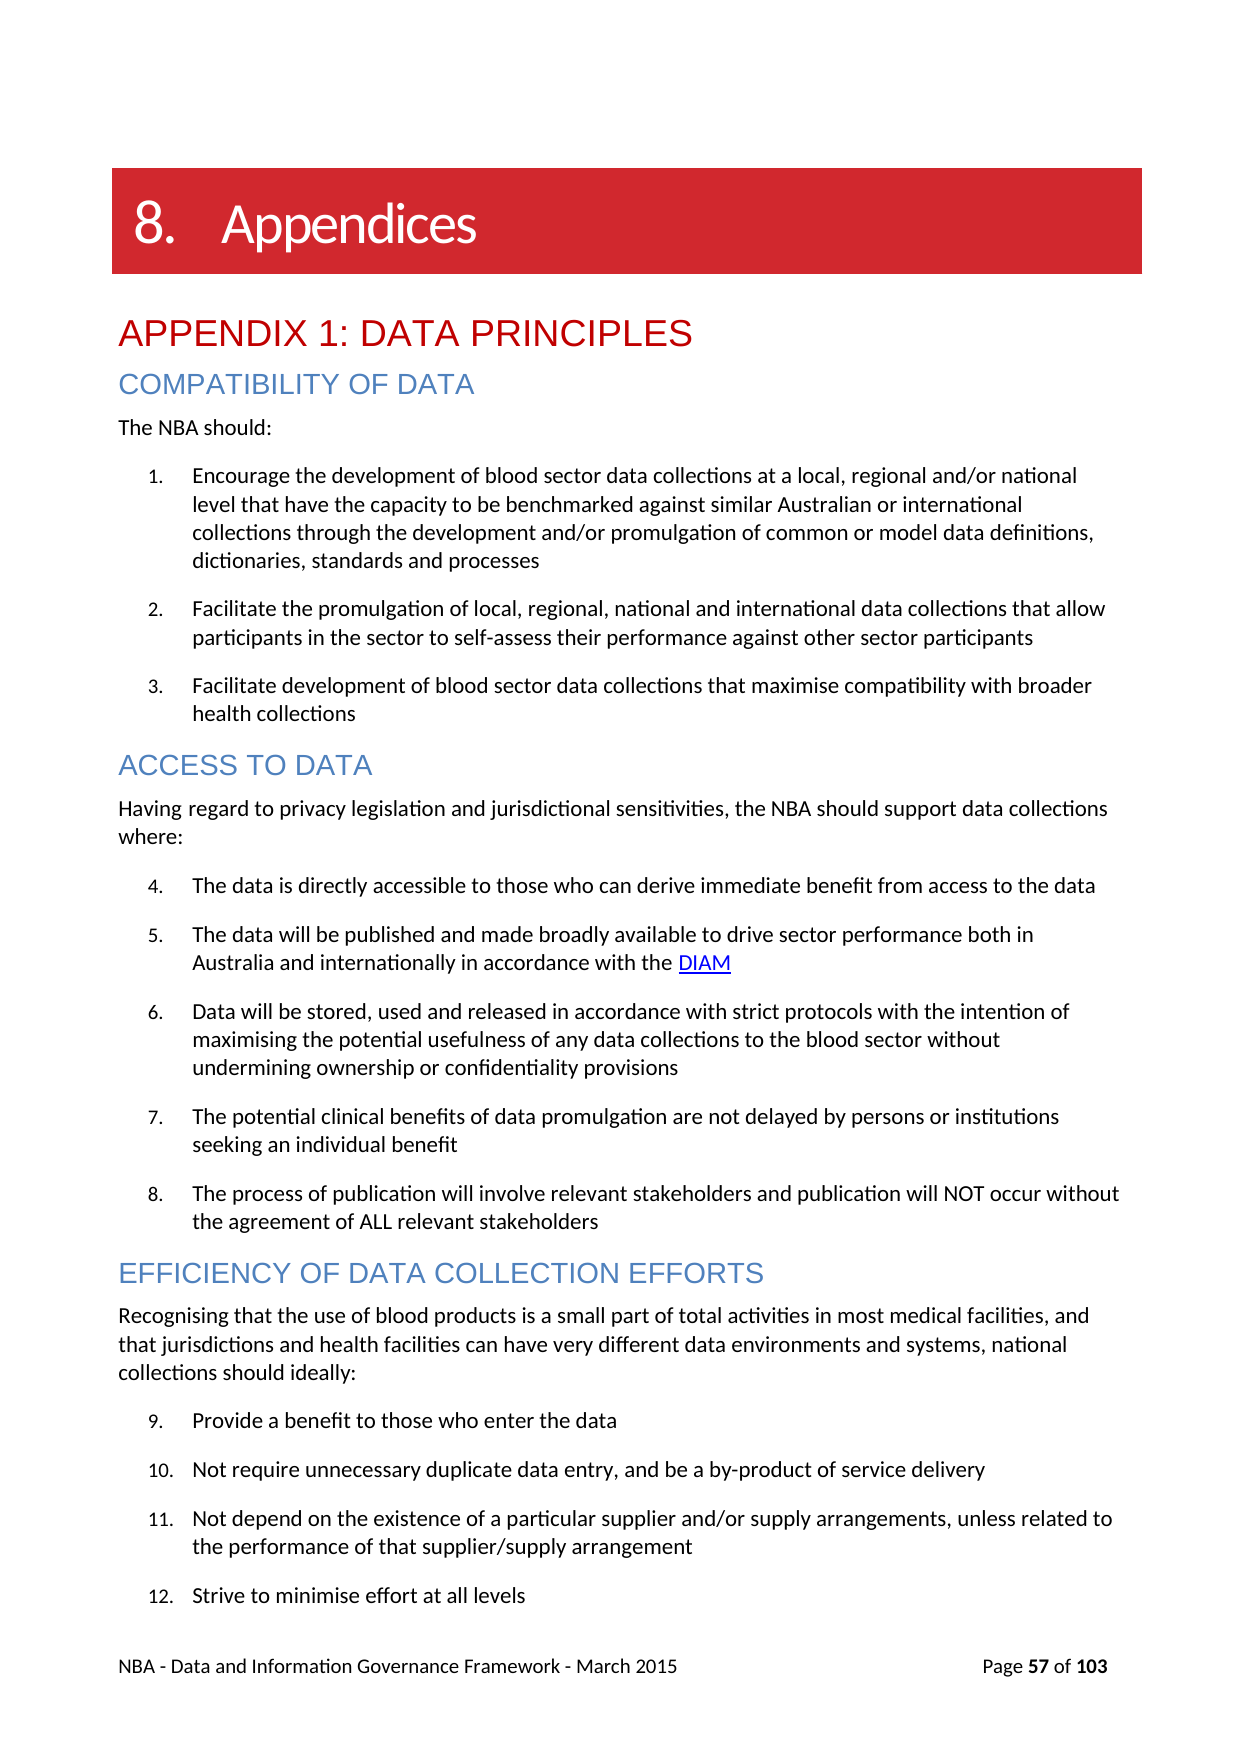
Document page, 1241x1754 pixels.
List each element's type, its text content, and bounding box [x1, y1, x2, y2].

text Having regard to privacy legislation and jurisdictional sensitivities, the NBA should support data collections where: [118, 794, 1122, 850]
subtitle Appendices [125, 181, 1130, 261]
list The data is directly accessible to those who can derive immediate benefit from access to the data [148, 871, 1122, 899]
list The process of publication will involve relevant stakeholders and publication will NOT occur without the agreement of ALL relevant stakeholders [148, 1179, 1122, 1235]
list Facilitate development of blood sector data collections that maximise compatibility with broader health collections [148, 671, 1122, 727]
text The NBA should: [118, 413, 1122, 441]
list The data will be published and made broadly available to drive sector performance both in Australia and internationally in accordance with the DIAM [148, 920, 1122, 976]
list Not depend on the existence of a particular supplier and/or supply arrangements, unless related to the performance of that supplier/supply arrangement [148, 1504, 1122, 1560]
list Provide a benefit to those who enter the data [148, 1407, 1122, 1434]
list Encourage the development of blood sector data collections at a local, regional and/or national level that have the capacity to be benchmarked against similar Australian or international collections through the development and/or promulgation of common or model data definitions, dictionaries, standards and processes [148, 462, 1122, 574]
list Data will be stored, used and released in accordance with strict protocols with the intention of maximising the potential usefulness of any data collections to the blood sector without undermining ownership or confidentiality provisions [148, 997, 1122, 1081]
subtitle Access to data [118, 748, 1122, 782]
list The potential clinical benefits of data promulgation are not delayed by persons or institutions seeking an individual benefit [148, 1102, 1122, 1158]
subtitle Compatibility of data [118, 367, 1122, 400]
subtitle Efficiency of data collection efforts [118, 1256, 1122, 1289]
list Not require unnecessary duplicate data entry, and be a by-product of service delivery [148, 1455, 1122, 1483]
list Strive to minimise effort at all levels [148, 1581, 1122, 1609]
text Recognising that the use of blood products is a small part of total activities in most medical facilities, and that jurisdictions and health facilities can have very different data environments and systems, national collections should ideally: [118, 1302, 1122, 1386]
list Facilitate the promulgation of local, regional, national and international data collections that allow participants in the sector to self-assess their performance against other sector participants [148, 594, 1122, 651]
subtitle Appendix 1: Data principles [118, 311, 1122, 354]
